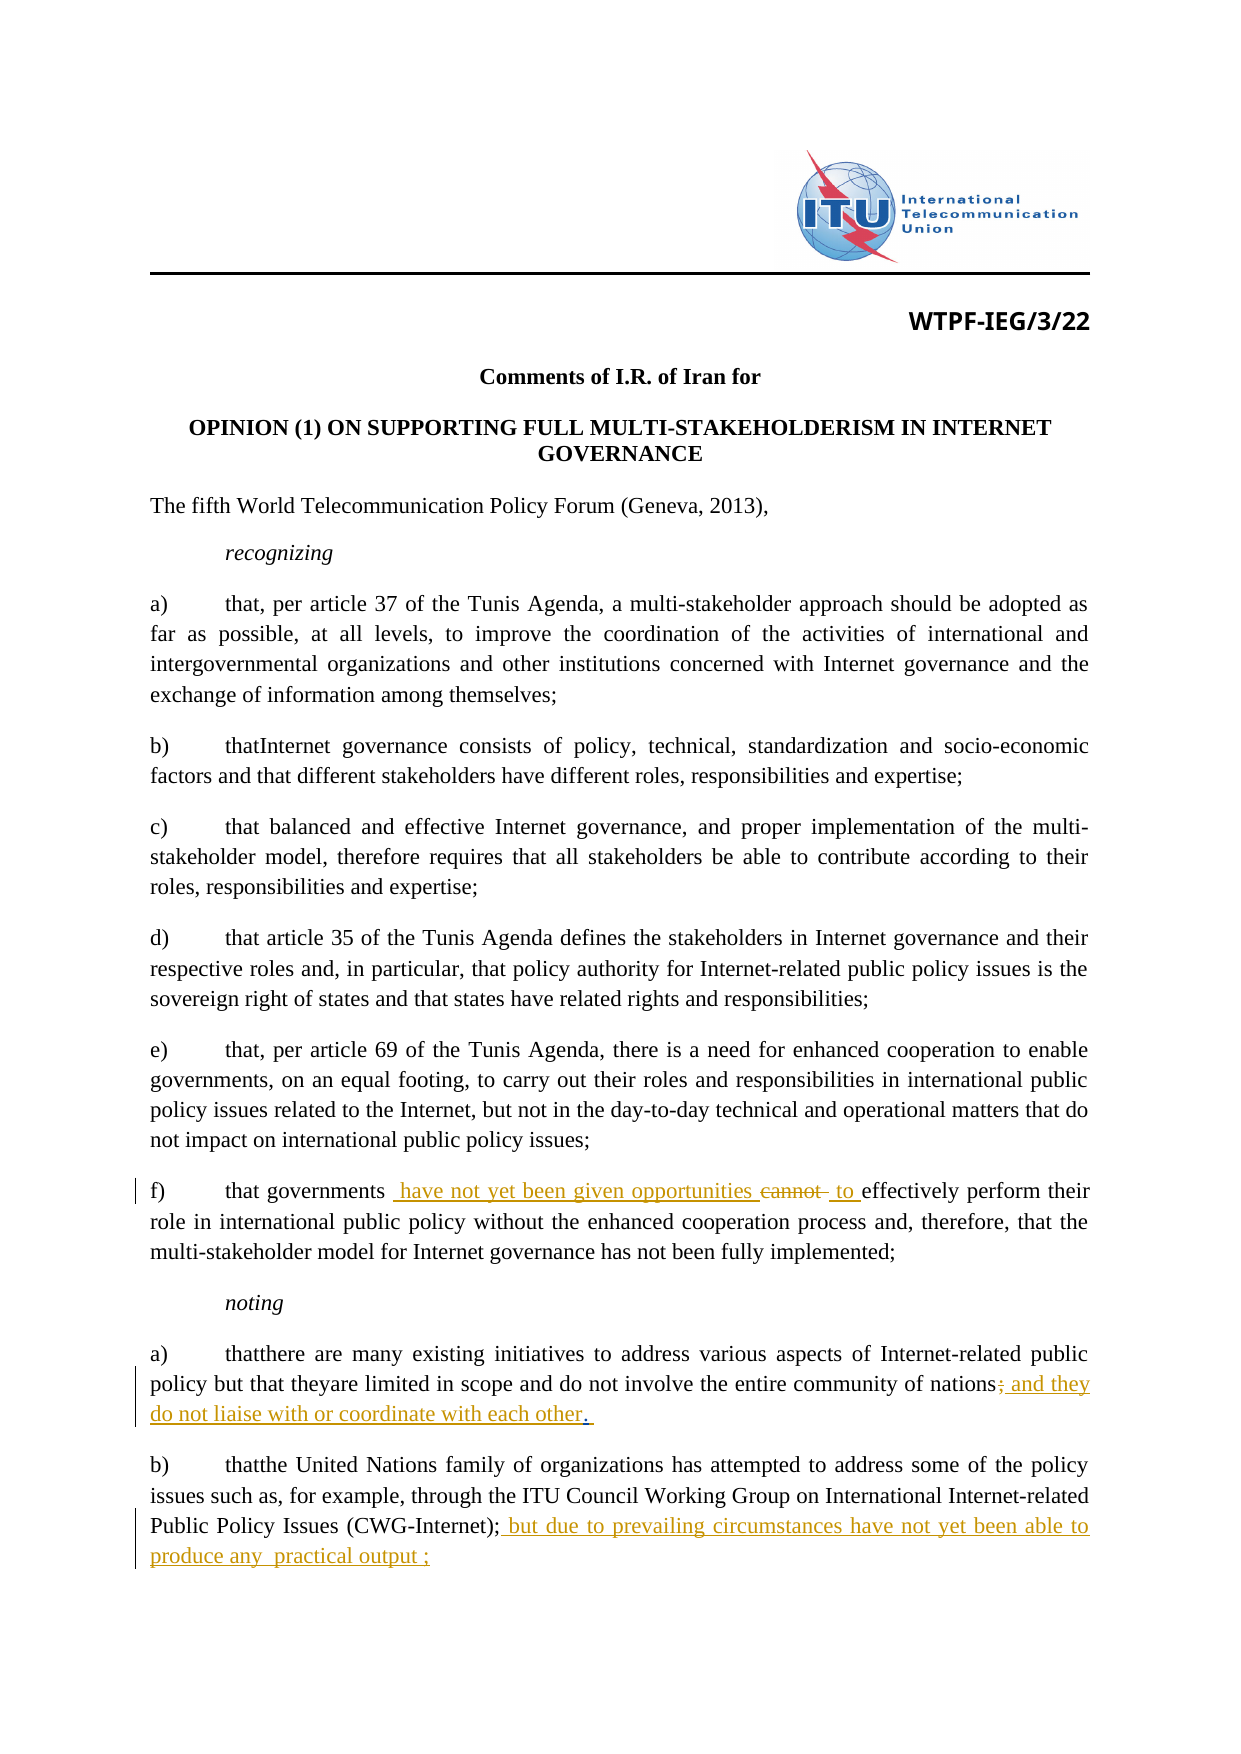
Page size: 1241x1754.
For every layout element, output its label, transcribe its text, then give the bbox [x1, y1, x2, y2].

text b) thatInternet governance consists of policy, technical, standardization and socio-economic factors and that different stakeholders have different roles, responsibilities and expertise; [150, 732, 1090, 788]
text f) that governments effectively perform their role in international public policy without the enhanced cooperation process and, therefore, that the multi-stakeholder model for Internet governance has not been fully implemented; [150, 1178, 1090, 1264]
text noting [150, 1289, 1090, 1315]
text a) that, per article 37 of the Tunis Agenda, a multi-stakeholder approach should be adopted as far as possible, at all levels, to improve the coordination of the activities of international and intergovernmental organizations and other institutions concerned with Internet governance and the exchange of information among themselves; [150, 590, 1090, 707]
text The fifth World Telecommunication Policy Forum (Geneva, 2013), [150, 492, 1090, 518]
text recognizing [150, 539, 1090, 565]
text Comments of I.R. of Iran for [150, 363, 1090, 389]
text d) that article 35 of the Tunis Agenda defines the stakeholders in Internet governance and their respective roles and, in particular, that policy authority for Internet-related public policy issues is the sovereign right of states and that states have related rights and responsibilities; [150, 924, 1090, 1011]
text OPINION (1) ON SUPPORTING FULL MULTI-STAKEHOLDERISM IN INTERNET GOVERNANCE [150, 414, 1090, 467]
text b) thatthe United Nations family of organizations has attempted to address some of the policy issues such as, for example, through the ITU Council Working Group on International Internet-related Public Policy Issues (CWG-Internet); [150, 1452, 1090, 1568]
text WTPF-IEG/3/22 [150, 304, 1090, 338]
text c) that balanced and effective Internet governance, and proper implementation of the multi-stakeholder model, therefore requires that all stakeholders be able to contribute according to their roles, responsibilities and expertise; [150, 813, 1090, 900]
text e) that, per article 69 of the Tunis Agenda, there is a need for enhanced cooperation to enable governments, on an equal footing, to carry out their roles and responsibilities in international public policy issues related to the Internet, but not in the day-to-day technical and operational matters that do not impact on international public policy issues; [150, 1036, 1090, 1153]
text a) thatthere are many existing initiatives to address various aspects of Internet-related public policy but that theyare limited in scope and do not involve the entire community of nations [150, 1340, 1090, 1427]
